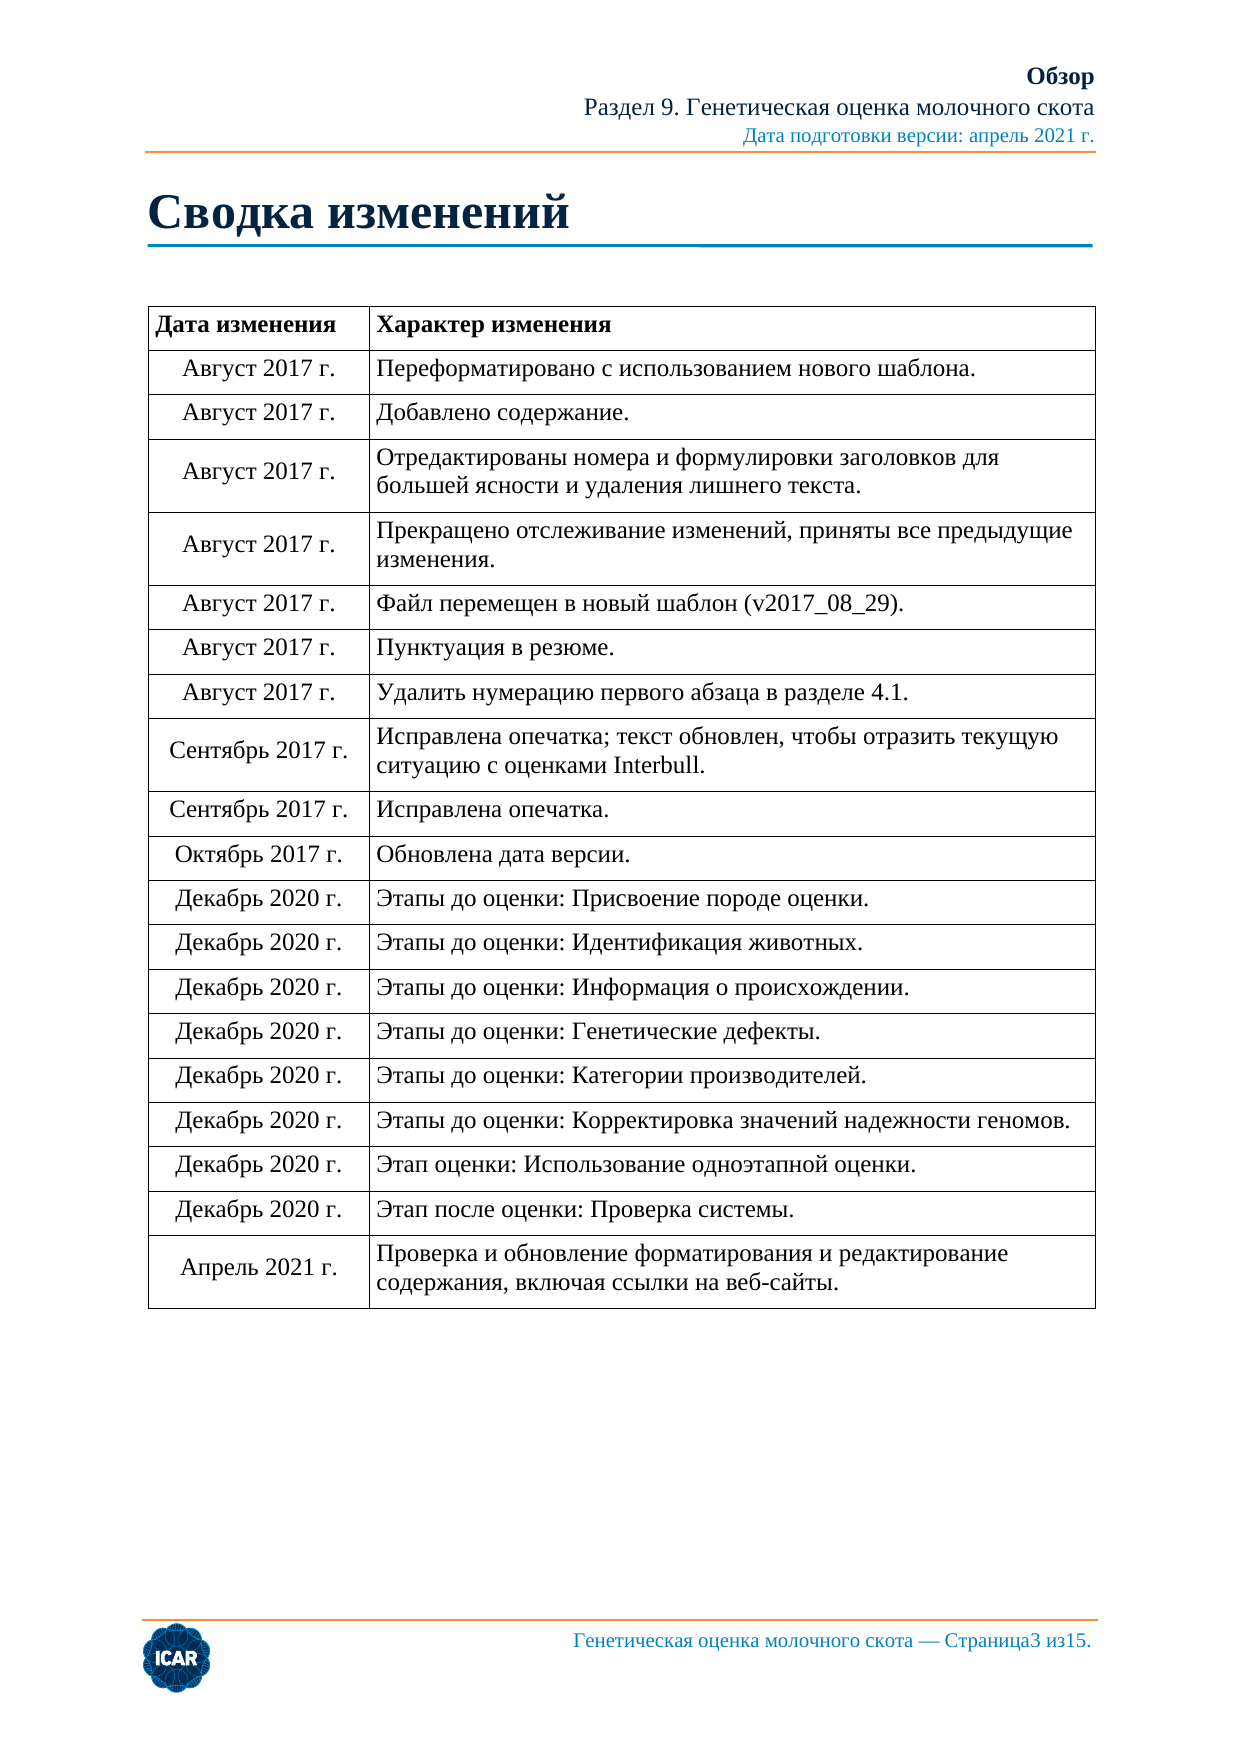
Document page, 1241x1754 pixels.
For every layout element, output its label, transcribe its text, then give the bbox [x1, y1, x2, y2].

table_cell Этапы до оценки: Категории производителей. [370, 1059, 1095, 1102]
table_cell Этапы до оценки: Идентификация животных. [370, 925, 1095, 969]
table_cell Декабрь 2020 г. [149, 925, 369, 969]
table_cell Август 2017 г. [149, 675, 369, 718]
table_cell Переформатировано с использованием нового шаблона. [370, 351, 1095, 394]
table_cell Декабрь 2020 г. [149, 1059, 369, 1102]
table_header Характер изменения [370, 307, 1095, 350]
text Сводка изменений [148, 182, 1092, 239]
table_cell Добавлено содержание. [370, 395, 1095, 439]
table_cell Этап после оценки: Проверка системы. [370, 1192, 1095, 1235]
table_cell Август 2017 г. [149, 440, 369, 512]
table_cell Август 2017 г. [149, 630, 369, 674]
table_cell Обновлена дата версии. [370, 837, 1095, 880]
table_cell Август 2017 г. [149, 586, 369, 629]
table_cell Проверка и обновление форматирования и редактирование содержания, включая ссылки на веб-сайты. [370, 1236, 1095, 1308]
table_cell Исправлена опечатка; текст обновлен, чтобы отразить текущую ситуацию с оценками Interbull. [370, 719, 1095, 791]
table_cell Удалить нумерацию первого абзаца в разделе 4.1. [370, 675, 1095, 718]
table_cell Этап оценки: Использование одноэтапной оценки. [370, 1147, 1095, 1191]
table_cell Декабрь 2020 г. [149, 970, 369, 1013]
table_cell Исправлена опечатка. [370, 792, 1095, 836]
table_cell Август 2017 г. [149, 513, 369, 585]
table_cell Апрель 2021 г. [149, 1236, 369, 1308]
table_cell Декабрь 2020 г. [149, 1014, 369, 1057]
table_cell Файл перемещен в новый шаблон (v2017_08_29). [370, 586, 1095, 629]
table_cell Декабрь 2020 г. [149, 1192, 369, 1235]
table_cell Декабрь 2020 г. [149, 881, 369, 924]
table_cell Август 2017 г. [149, 351, 369, 394]
table_cell Октябрь 2017 г. [149, 837, 369, 880]
table_cell Этапы до оценки: Присвоение породе оценки. [370, 881, 1095, 924]
table_cell Отредактированы номера и формулировки заголовков для большей ясности и удаления лишнего текста. [370, 440, 1095, 512]
table_cell Пунктуация в резюме. [370, 630, 1095, 674]
table_cell Декабрь 2020 г. [149, 1147, 369, 1191]
table_cell Этапы до оценки: Информация о происхождении. [370, 970, 1095, 1013]
table_cell Август 2017 г. [149, 395, 369, 439]
table_header Дата изменения [149, 307, 369, 350]
table_cell Этапы до оценки: Генетические дефекты. [370, 1014, 1095, 1057]
table_cell Сентябрь 2017 г. [149, 792, 369, 836]
table_cell Сентябрь 2017 г. [149, 719, 369, 791]
table_cell Прекращено отслеживание изменений, приняты все предыдущие изменения. [370, 513, 1095, 585]
table_cell Этапы до оценки: Корректировка значений надежности геномов. [370, 1103, 1095, 1146]
table_cell Декабрь 2020 г. [149, 1103, 369, 1146]
